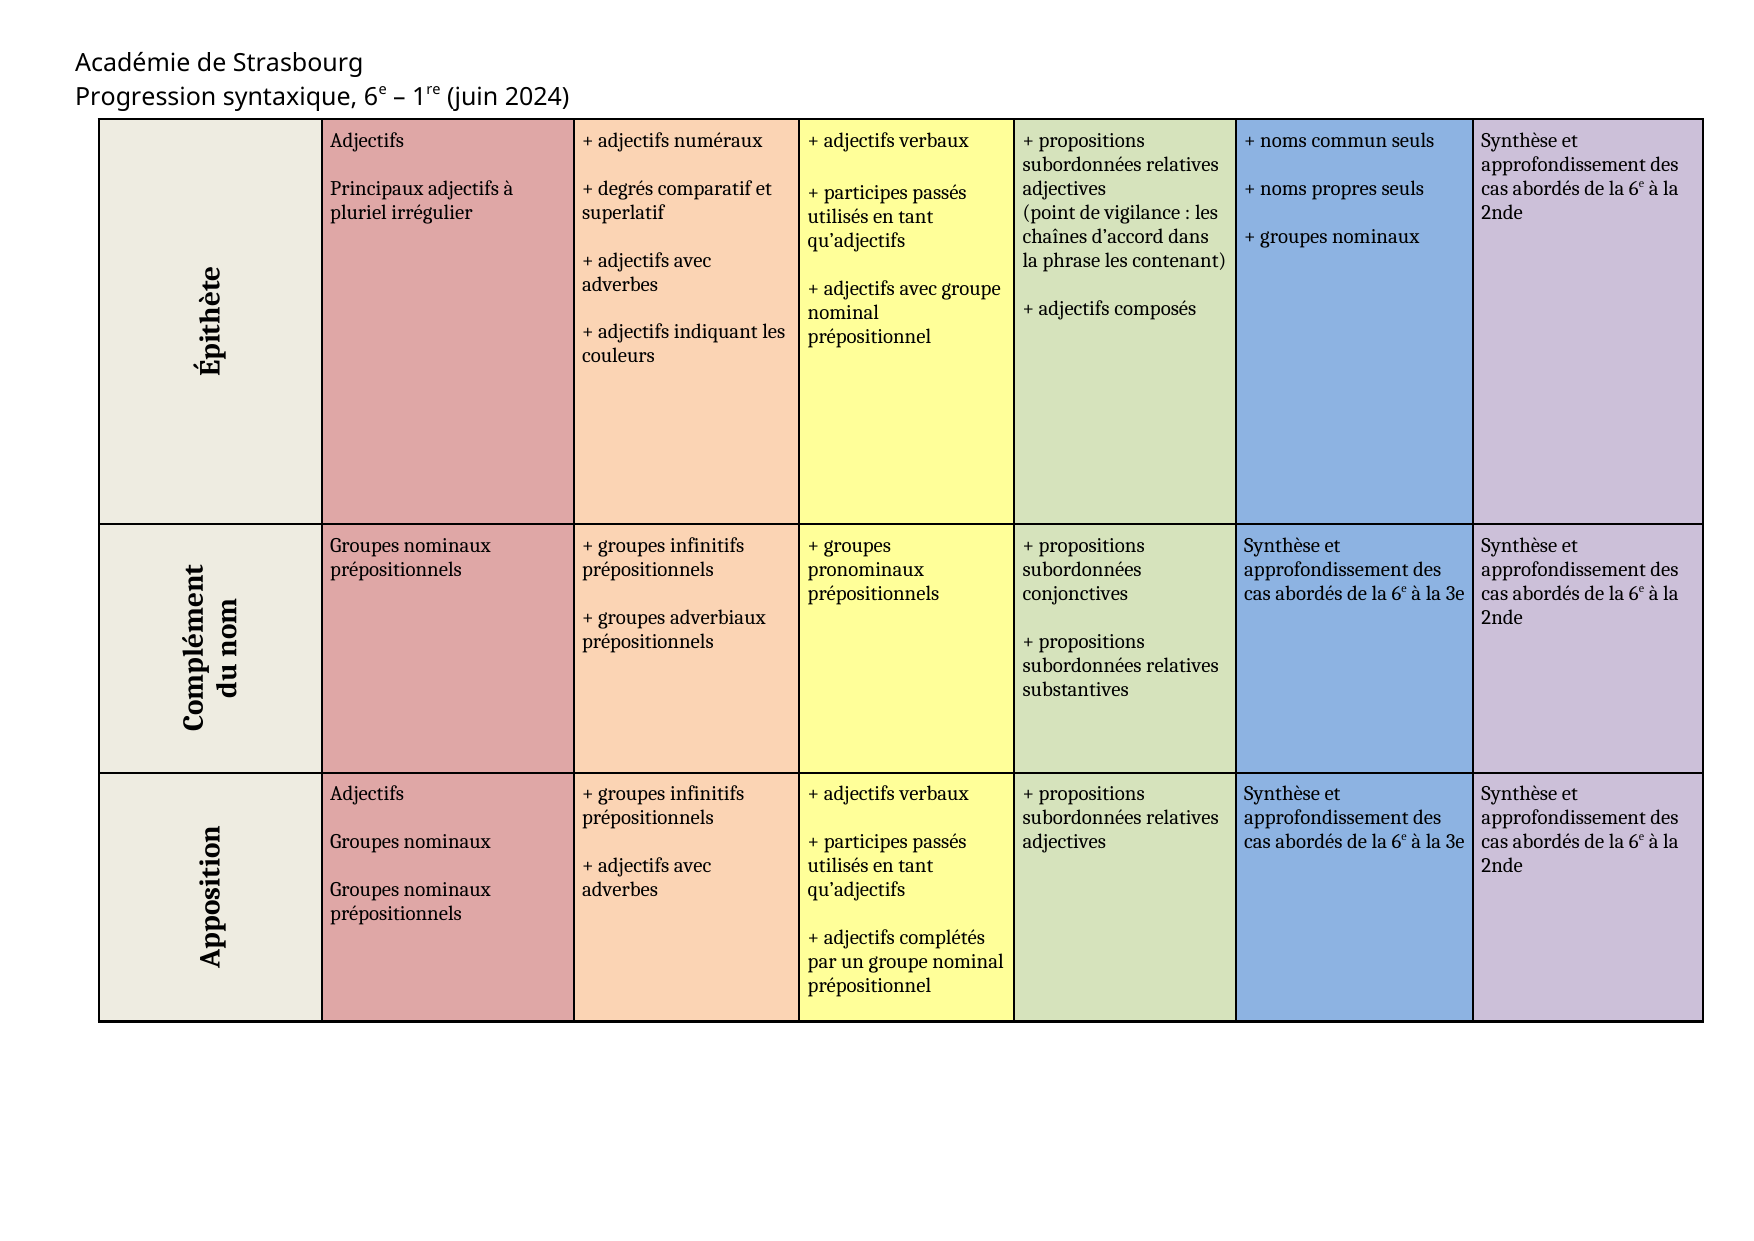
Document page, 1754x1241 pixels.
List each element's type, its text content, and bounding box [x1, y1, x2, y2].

table_cell Synthèse et approfondissement des cas abordés de la 6e à la 3e [1237, 774, 1472, 1020]
table_cell Synthèse et approfondissement des cas abordés de la 6e à la 2nde [1474, 120, 1702, 523]
table_cell + adjectifs verbaux + participes passés utilisés en tant qu’adjectifs + adjectifs complétés par un groupe nominal prépositionnel [800, 774, 1013, 1020]
table_cell + adjectifs verbaux + participes passés utilisés en tant qu’adjectifs + adjectifs avec groupe nominal prépositionnel [800, 120, 1013, 523]
table_cell Complément du nom [100, 525, 321, 772]
table_cell + propositions subordonnées conjonctives + propositions subordonnées relatives substantives [1015, 525, 1235, 772]
table_cell Épithète [100, 120, 321, 523]
table_cell Adjectifs Groupes nominaux Groupes nominaux prépositionnels [323, 774, 573, 1020]
table_cell + groupes infinitifs prépositionnels + groupes adverbiaux prépositionnels [575, 525, 798, 772]
table_cell + groupes pronominaux prépositionnels [800, 525, 1013, 772]
table_cell Synthèse et approfondissement des cas abordés de la 6e à la 2nde [1474, 774, 1702, 1020]
table_cell Groupes nominaux prépositionnels [323, 525, 573, 772]
table_cell + groupes infinitifs prépositionnels + adjectifs avec adverbes [575, 774, 798, 1020]
table_cell + propositions subordonnées relatives adjectives (point de vigilance : les chaînes d’accord dans la phrase les contenant) + adjectifs composés [1015, 120, 1235, 523]
table_cell + noms commun seuls + noms propres seuls + groupes nominaux [1237, 120, 1472, 523]
table_cell Adjectifs Principaux adjectifs à pluriel irrégulier [323, 120, 573, 523]
table_cell Synthèse et approfondissement des cas abordés de la 6e à la 2nde [1474, 525, 1702, 772]
table_cell Synthèse et approfondissement des cas abordés de la 6e à la 3e [1237, 525, 1472, 772]
table_cell + propositions subordonnées relatives adjectives [1015, 774, 1235, 1020]
table_cell + adjectifs numéraux + degrés comparatif et superlatif + adjectifs avec adverbes + adjectifs indiquant les couleurs [575, 120, 798, 523]
table_cell Apposition [100, 774, 321, 1020]
